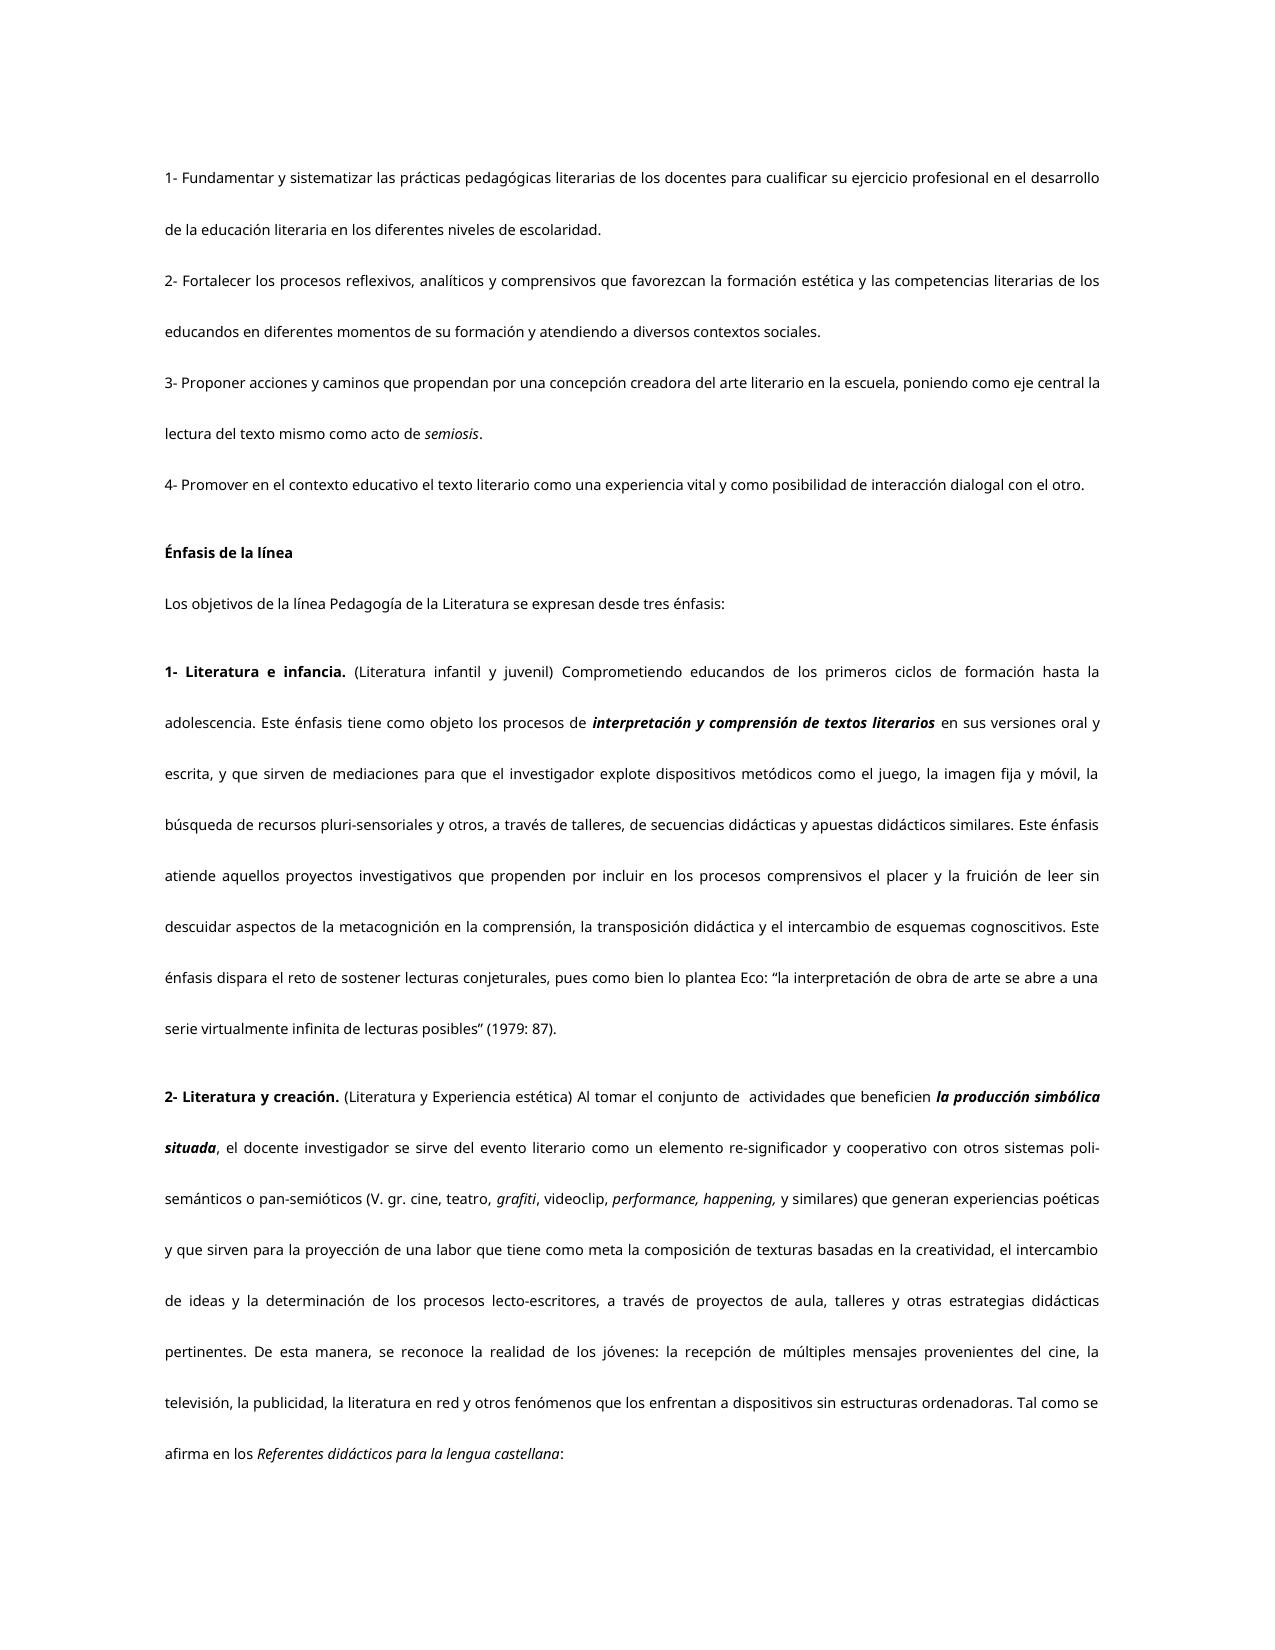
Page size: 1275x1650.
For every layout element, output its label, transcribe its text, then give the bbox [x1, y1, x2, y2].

text 3- Proponer acciones y caminos que propendan por una concepción creadora del arte literario en la escuela, poniendo como eje central la lectura del texto mismo como acto de semiosis. [164, 358, 1101, 443]
text Énfasis de la línea [164, 528, 1139, 562]
text 2- Fortalecer los procesos reflexivos, analíticos y comprensivos que favorezcan la formación estética y las competencias literarias de los educandos en diferentes momentos de su formación y atendiendo a diversos contextos sociales. [164, 256, 1101, 341]
text 2- Literatura y creación. (Literatura y Experiencia estética) Al tomar el conjunto de actividades que beneficien la producción simbólica situada, el docente investigador se sirve del evento literario como un elemento re-significador y cooperativo con otros sistemas poli-semánticos o pan-semióticos (V. gr. cine, teatro, grafiti, videoclip, performance, happening, y similares) que generan experiencias poéticas y que sirven para la proyección de una labor que tiene como meta la composición de texturas basadas en la creatividad, el intercambio de ideas y la determinación de los procesos lecto-escritores, a través de proyectos de aula, talleres y otras estrategias didácticas pertinentes. De esta manera, se reconoce la realidad de los jóvenes: la recepción de múltiples mensajes provenientes del cine, la televisión, la publicidad, la literatura en red y otros fenómenos que los enfrentan a dispositivos sin estructuras ordenadoras. Tal como se afirma en los Referentes didácticos para la lengua castellana: [164, 1073, 1100, 1464]
text 1- Fundamentar y sistematizar las prácticas pedagógicas literarias de los docentes para cualificar su ejercicio profesional en el desarrollo de la educación literaria en los diferentes niveles de escolaridad. [164, 154, 1102, 239]
text 1- Literatura e infancia. (Literatura infantil y juvenil) Comprometiendo educandos de los primeros ciclos de formación hasta la adolescencia. Este énfasis tiene como objeto los procesos de interpretación y comprensión de textos literarios en sus versiones oral y escrita, y que sirven de mediaciones para que el investigador explote dispositivos metódicos como el juego, la imagen fija y móvil, la búsqueda de recursos pluri-sensoriales y otros, a través de talleres, de secuencias didácticas y apuestas didácticos similares. Este énfasis atiende aquellos proyectos investigativos que propenden por incluir en los procesos comprensivos el placer y la fruición de leer sin descuidar aspectos de la metacognición en la comprensión, la transposición didáctica y el intercambio de esquemas cognoscitivos. Este énfasis dispara el reto de sostener lecturas conjeturales, pues como bien lo plantea Eco: “la interpretación de obra de arte se abre a una serie virtualmente infinita de lecturas posibles” (1979: 87). [164, 647, 1100, 1039]
text 4- Promover en el contexto educativo el texto literario como una experiencia vital y como posibilidad de interacción dialogal con el otro. [164, 460, 1100, 494]
text Los objetivos de la línea Pedagogía de la Literatura se expresan desde tres énfasis: [164, 579, 1139, 613]
